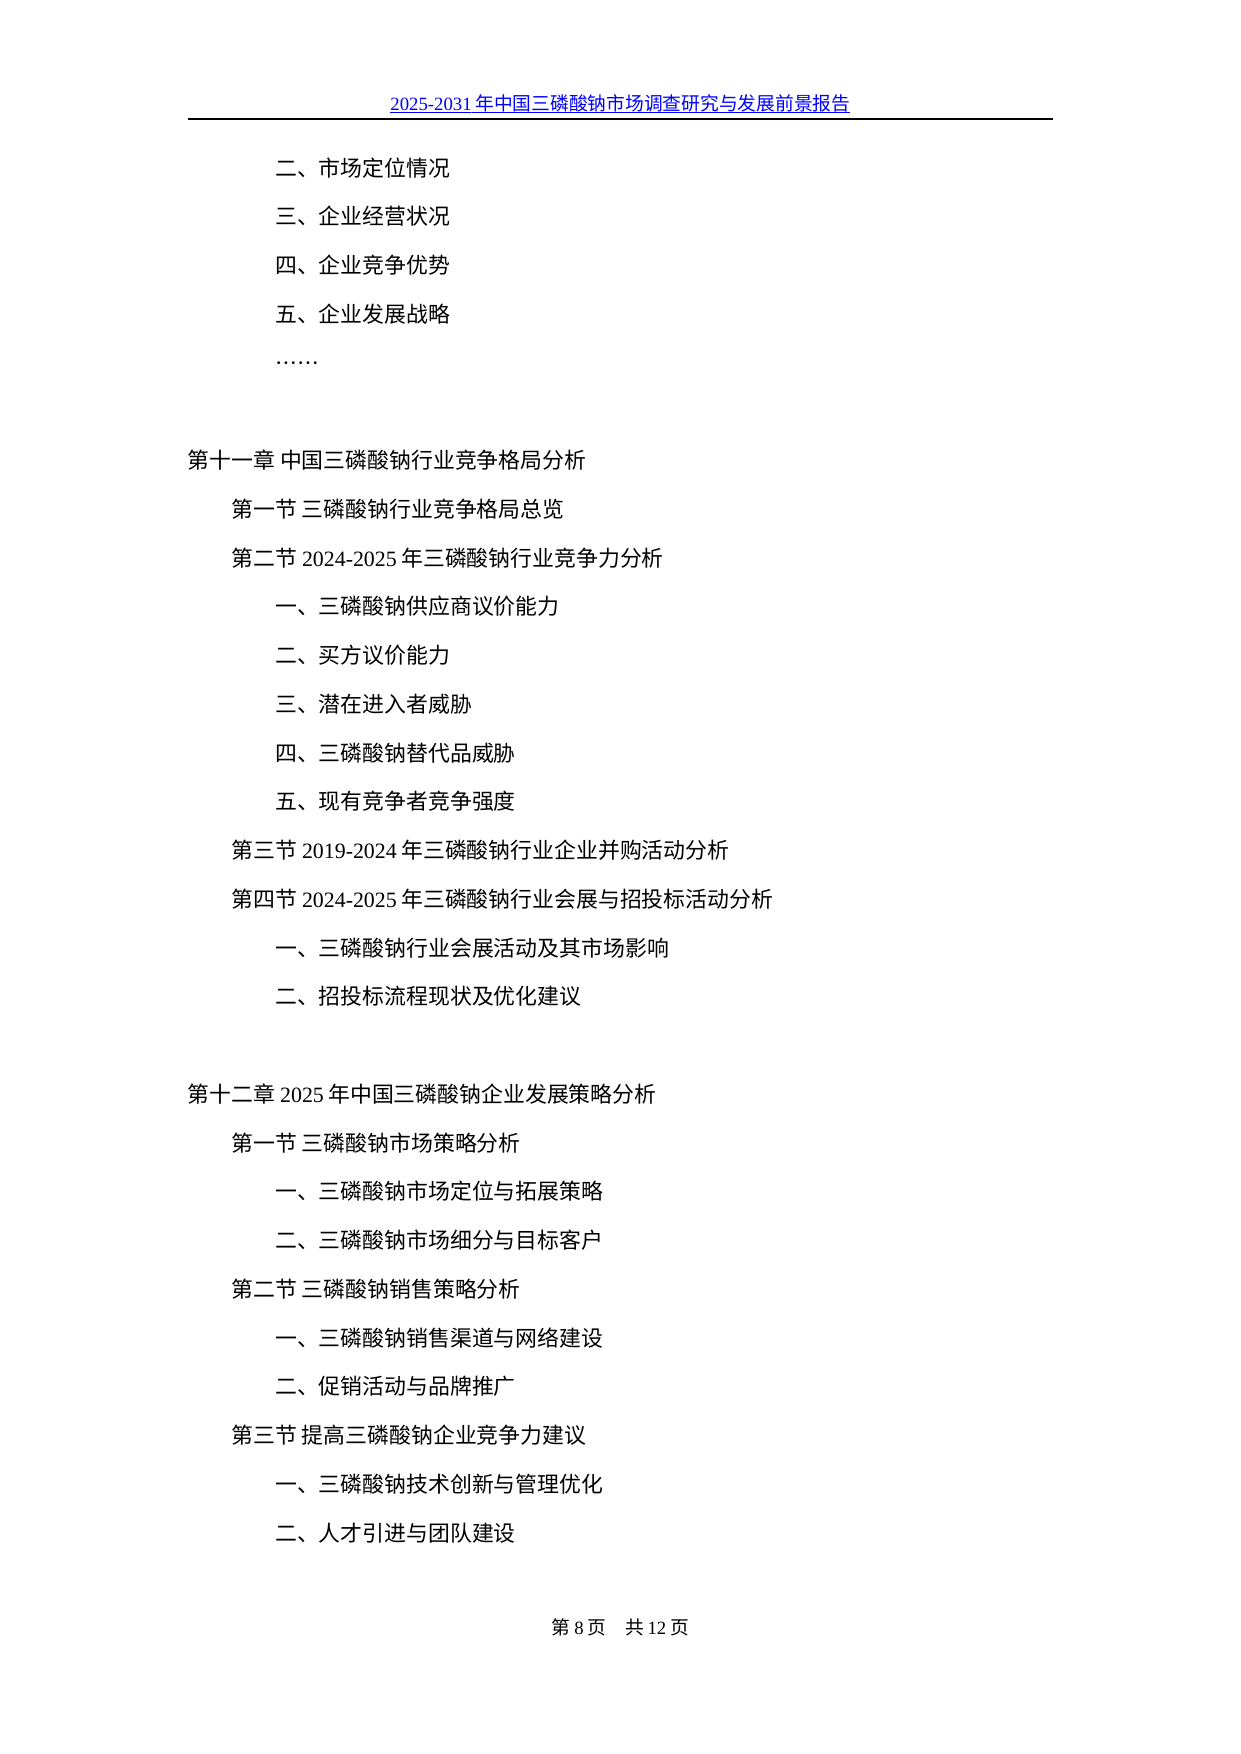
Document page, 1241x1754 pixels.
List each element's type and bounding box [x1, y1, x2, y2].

text [187, 150, 1053, 1548]
